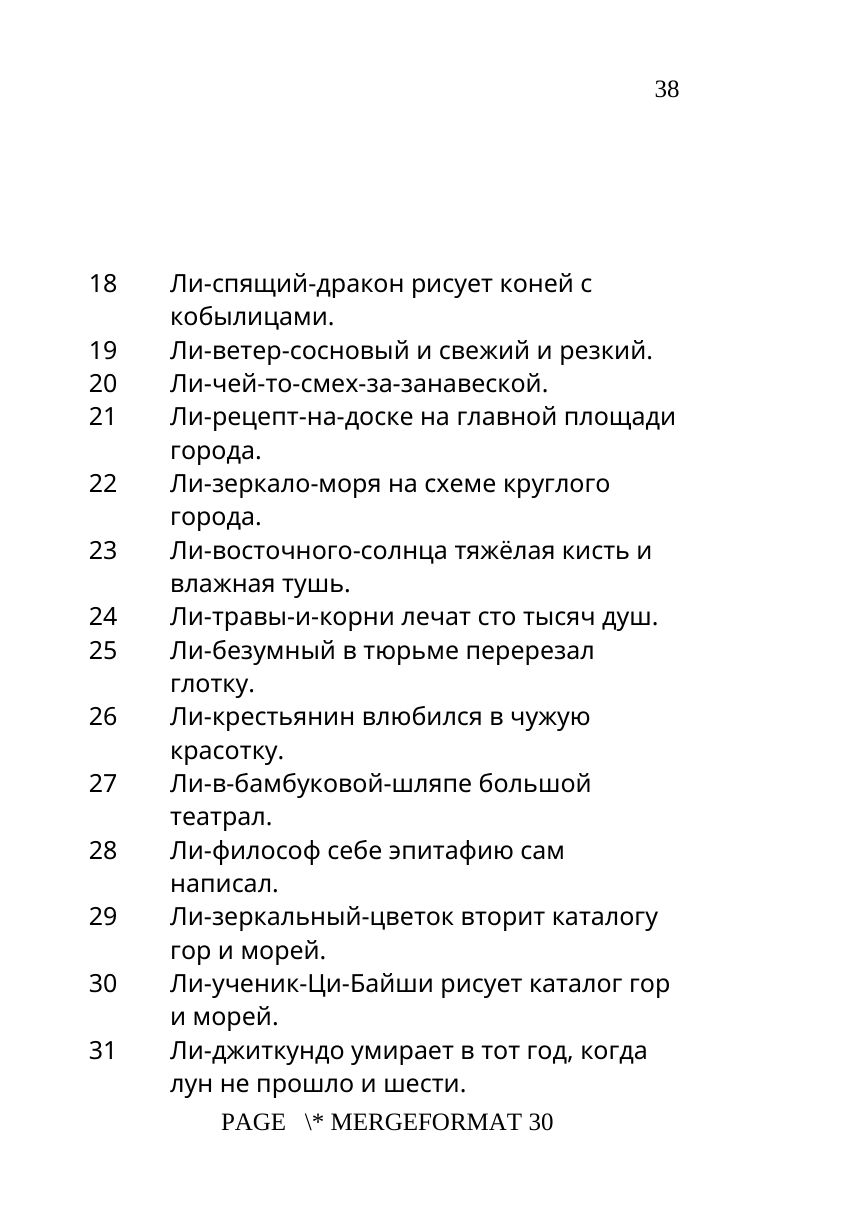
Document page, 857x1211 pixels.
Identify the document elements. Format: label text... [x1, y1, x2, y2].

list Ли-рецепт-на-доске на главной площади города. [89, 399, 679, 466]
list Ли-зеркальный-цветок вторит каталогу гор и морей. [89, 899, 679, 966]
list Ли-спящий-дракон рисует коней с кобылицами. [89, 266, 679, 332]
list Ли-джиткундо умирает в тот год, когда лун не прошло и шести. [89, 1032, 679, 1099]
list Ли-чей-то-смех-за-занавеской. [89, 366, 679, 399]
list Ли-зеркало-моря на схеме круглого города. [89, 466, 679, 532]
list Ли-крестьянин влюбился в чужую красотку. [89, 699, 679, 766]
list Ли-философ себе эпитафию сам написал. [89, 832, 679, 899]
list Ли-восточного-солнца тяжёлая кисть и влажная тушь. [89, 532, 679, 599]
list Ли-в-бамбуковой-шляпе большой театрал. [89, 766, 679, 832]
list Ли-ветер-сосновый и свежий и резкий. [89, 332, 679, 366]
list Ли-безумный в тюрьме перерезал глотку. [89, 632, 679, 699]
list Ли-травы-и-корни лечат сто тысяч душ. [89, 599, 679, 632]
list Ли-ученик-Ци-Байши рисует каталог гор и морей. [89, 966, 679, 1032]
